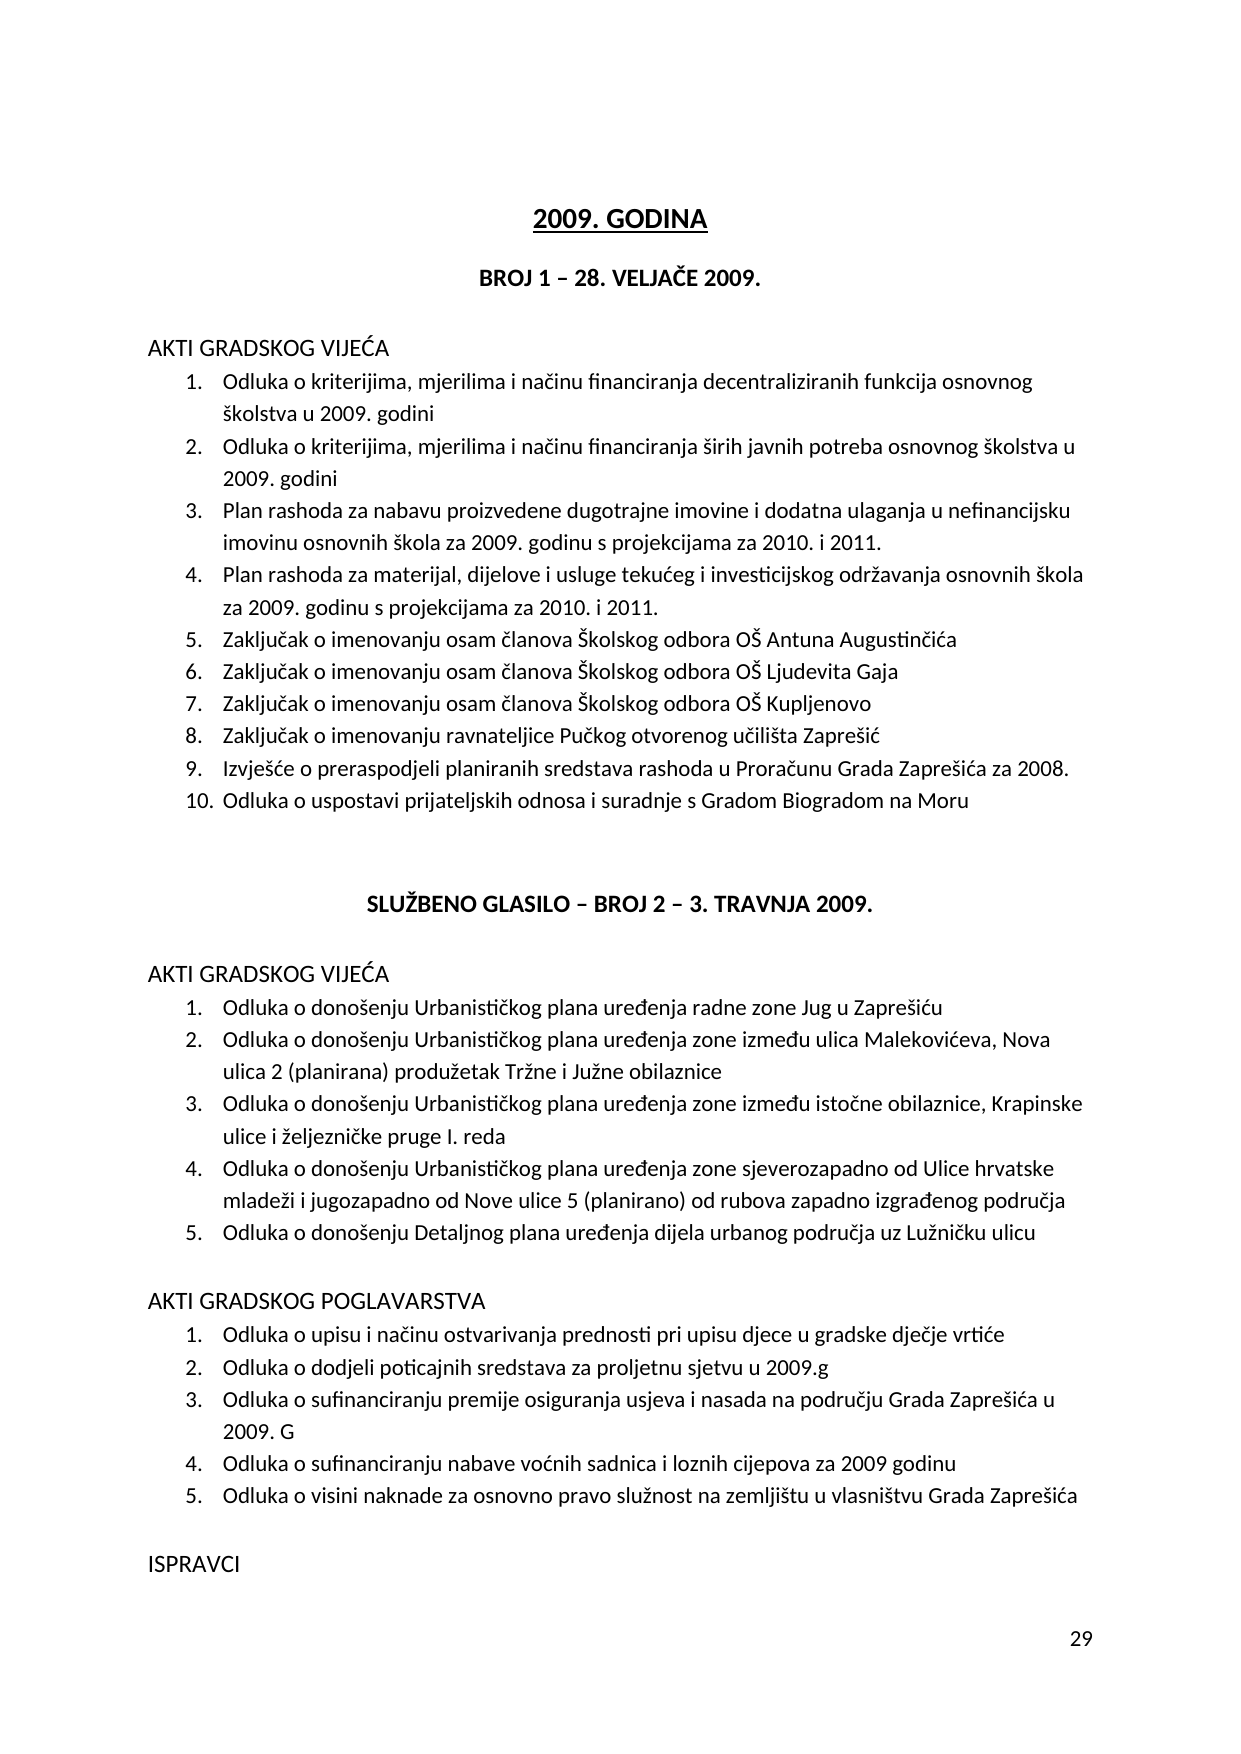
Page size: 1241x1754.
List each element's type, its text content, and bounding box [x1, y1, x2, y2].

list Odluka o donošenju Urbanističkog plana uređenja zone između ulica Malekovićeva, Nova ulica 2 (planirana) produžetak Tržne i Južne obilaznice [185, 1025, 1093, 1085]
list Plan rashoda za materijal, dijelove i usluge tekućeg i investicijskog održavanja osnovnih škola za 2009. godinu s projekcijama za 2010. i 2011. [185, 561, 1093, 621]
list Zaključak o imenovanju osam članova Školskog odbora OŠ Kupljenovo [185, 689, 1093, 717]
list Odluka o kriterijima, mjerilima i načinu financiranja širih javnih potreba osnovnog školstva u 2009. godini [185, 432, 1093, 492]
list Odluka o sufinanciranju premije osiguranja usjeva i nasada na području Grada Zaprešića u 2009. G [185, 1385, 1093, 1445]
list Odluka o donošenju Urbanističkog plana uređenja zone između istočne obilaznice, Krapinske ulice i željezničke pruge I. reda [185, 1089, 1093, 1150]
list Odluka o kriterijima, mjerilima i načinu financiranja decentraliziranih funkcija osnovnog školstva u 2009. godini [185, 367, 1093, 428]
text BROJ 1 – 28. VELJAČE 2009. [148, 262, 1093, 293]
list Odluka o visini naknade za osnovno pravo služnost na zemljištu u vlasništvu Grada Zaprešića [185, 1481, 1093, 1509]
list Odluka o donošenju Urbanističkog plana uređenja zone sjeverozapadno od Ulice hrvatske mladeži i jugozapadno od Nove ulice 5 (planirano) od rubova zapadno izgrađenog područja [185, 1154, 1093, 1214]
list Odluka o upisu i načinu ostvarivanja prednosti pri upisu djece u gradske dječje vrtiće [185, 1321, 1093, 1348]
list Zaključak o imenovanju osam članova Školskog odbora OŠ Antuna Augustinčića [185, 625, 1093, 653]
list Odluka o donošenju Detaljnog plana uređenja dijela urbanog područja uz Lužničku ulicu [185, 1218, 1093, 1246]
list Odluka o dodjeli poticajnih sredstava za proljetnu sjetvu u 2009.g [185, 1353, 1093, 1381]
text AKTI GRADSKOG VIJEĆA [148, 958, 1093, 988]
text ISPRAVCI [148, 1549, 1093, 1579]
list Odluka o sufinanciranju nabave voćnih sadnica i loznih cijepova za 2009 godinu [185, 1449, 1093, 1477]
text AKTI GRADSKOG POGLAVARSTVA [148, 1286, 1093, 1316]
list Plan rashoda za nabavu proizvedene dugotrajne imovine i dodatna ulaganja u nefinancijsku imovinu osnovnih škola za 2009. godinu s projekcijama za 2010. i 2011. [185, 496, 1093, 556]
list Zaključak o imenovanju osam članova Školskog odbora OŠ Ljudevita Gaja [185, 657, 1093, 685]
list Zaključak o imenovanju ravnateljice Pučkog otvorenog učilišta Zaprešić [185, 721, 1093, 749]
list Odluka o donošenju Urbanističkog plana uređenja radne zone Jug u Zaprešiću [185, 993, 1093, 1021]
list Odluka o uspostavi prijateljskih odnosa i suradnje s Gradom Biogradom na Moru [185, 786, 1093, 814]
list Izvješće o preraspodjeli planiranih sredstava rashoda u Proračunu Grada Zaprešića za 2008. [185, 754, 1093, 782]
text AKTI GRADSKOG VIJEĆA [148, 332, 1093, 363]
text 2009. GODINA [148, 201, 1093, 236]
text SLUŽBENO GLASILO – BROJ 2 – 3. TRAVNJA 2009. [148, 888, 1093, 918]
